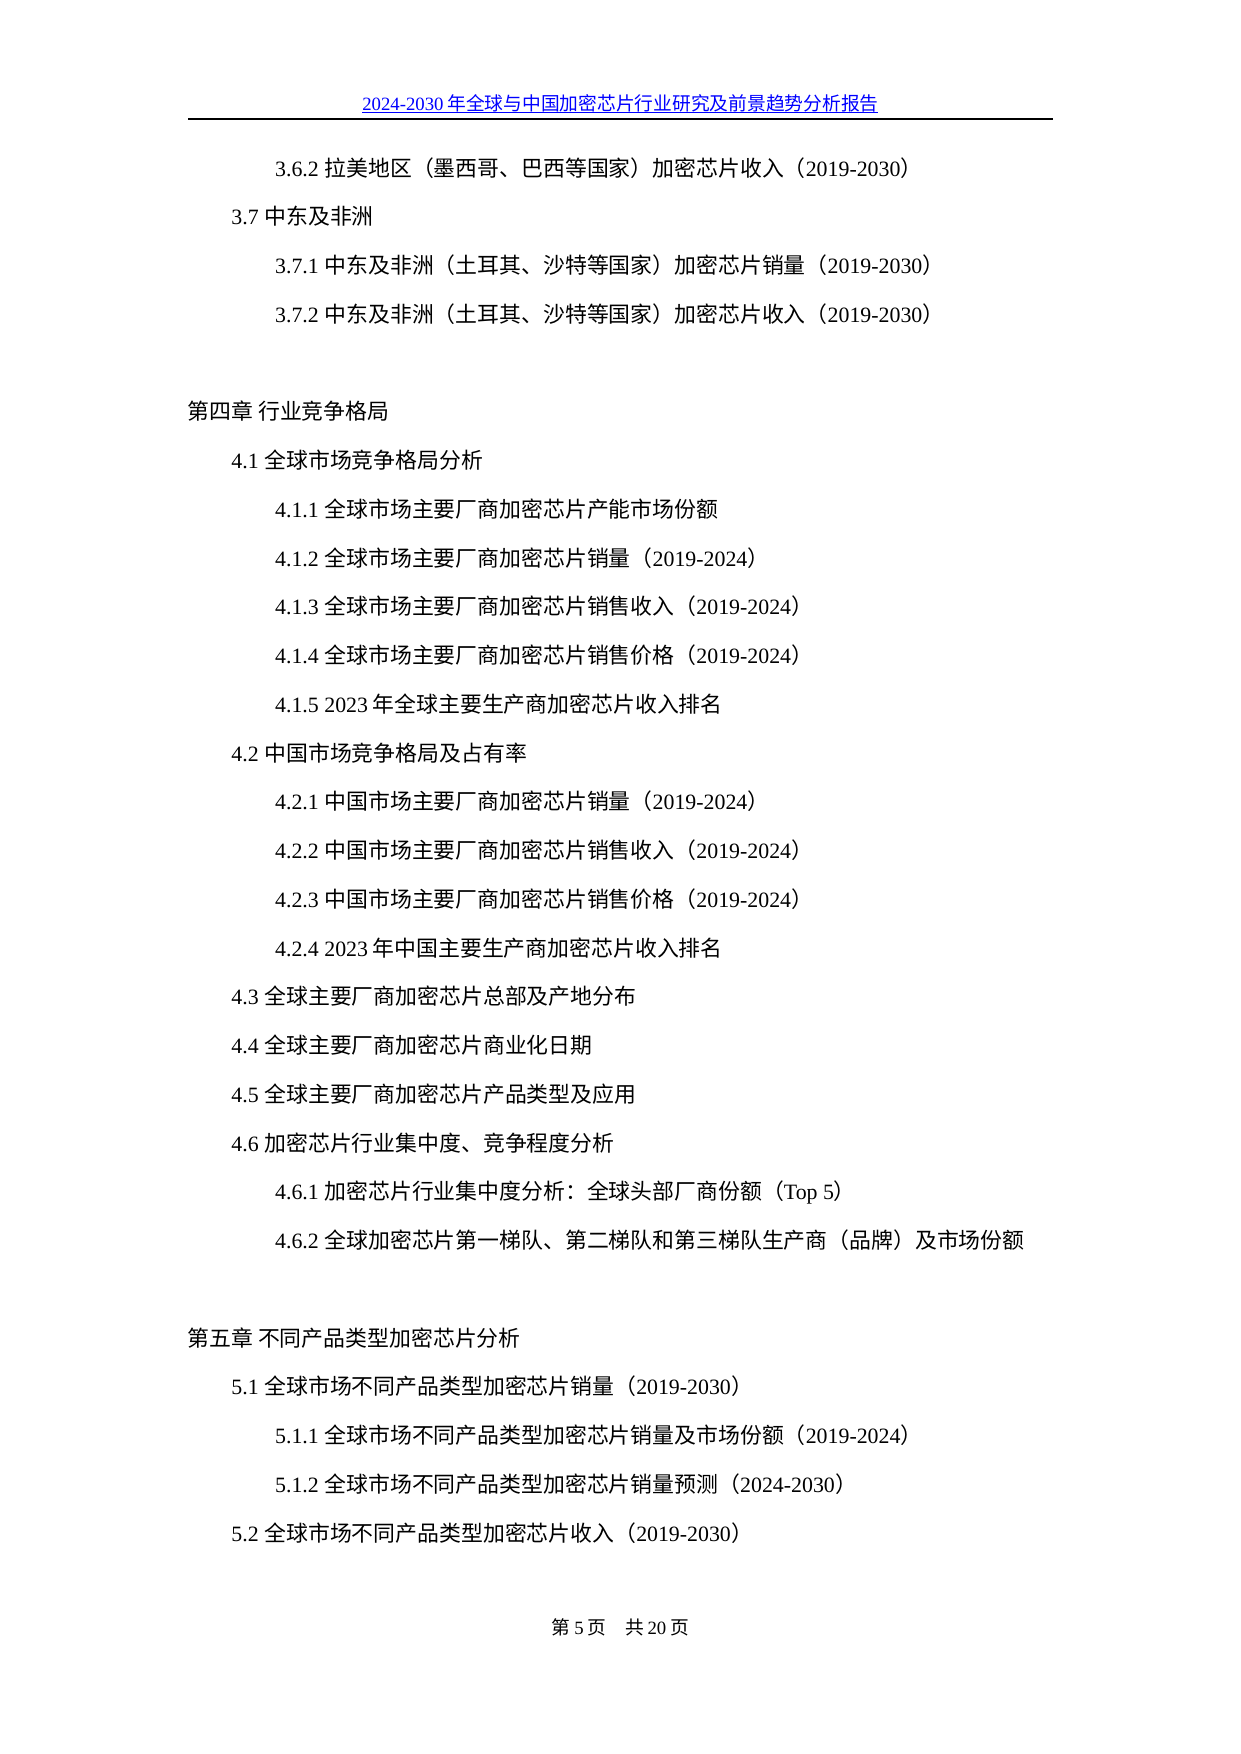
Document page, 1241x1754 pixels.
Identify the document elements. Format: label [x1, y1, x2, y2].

text [187, 150, 1053, 1548]
